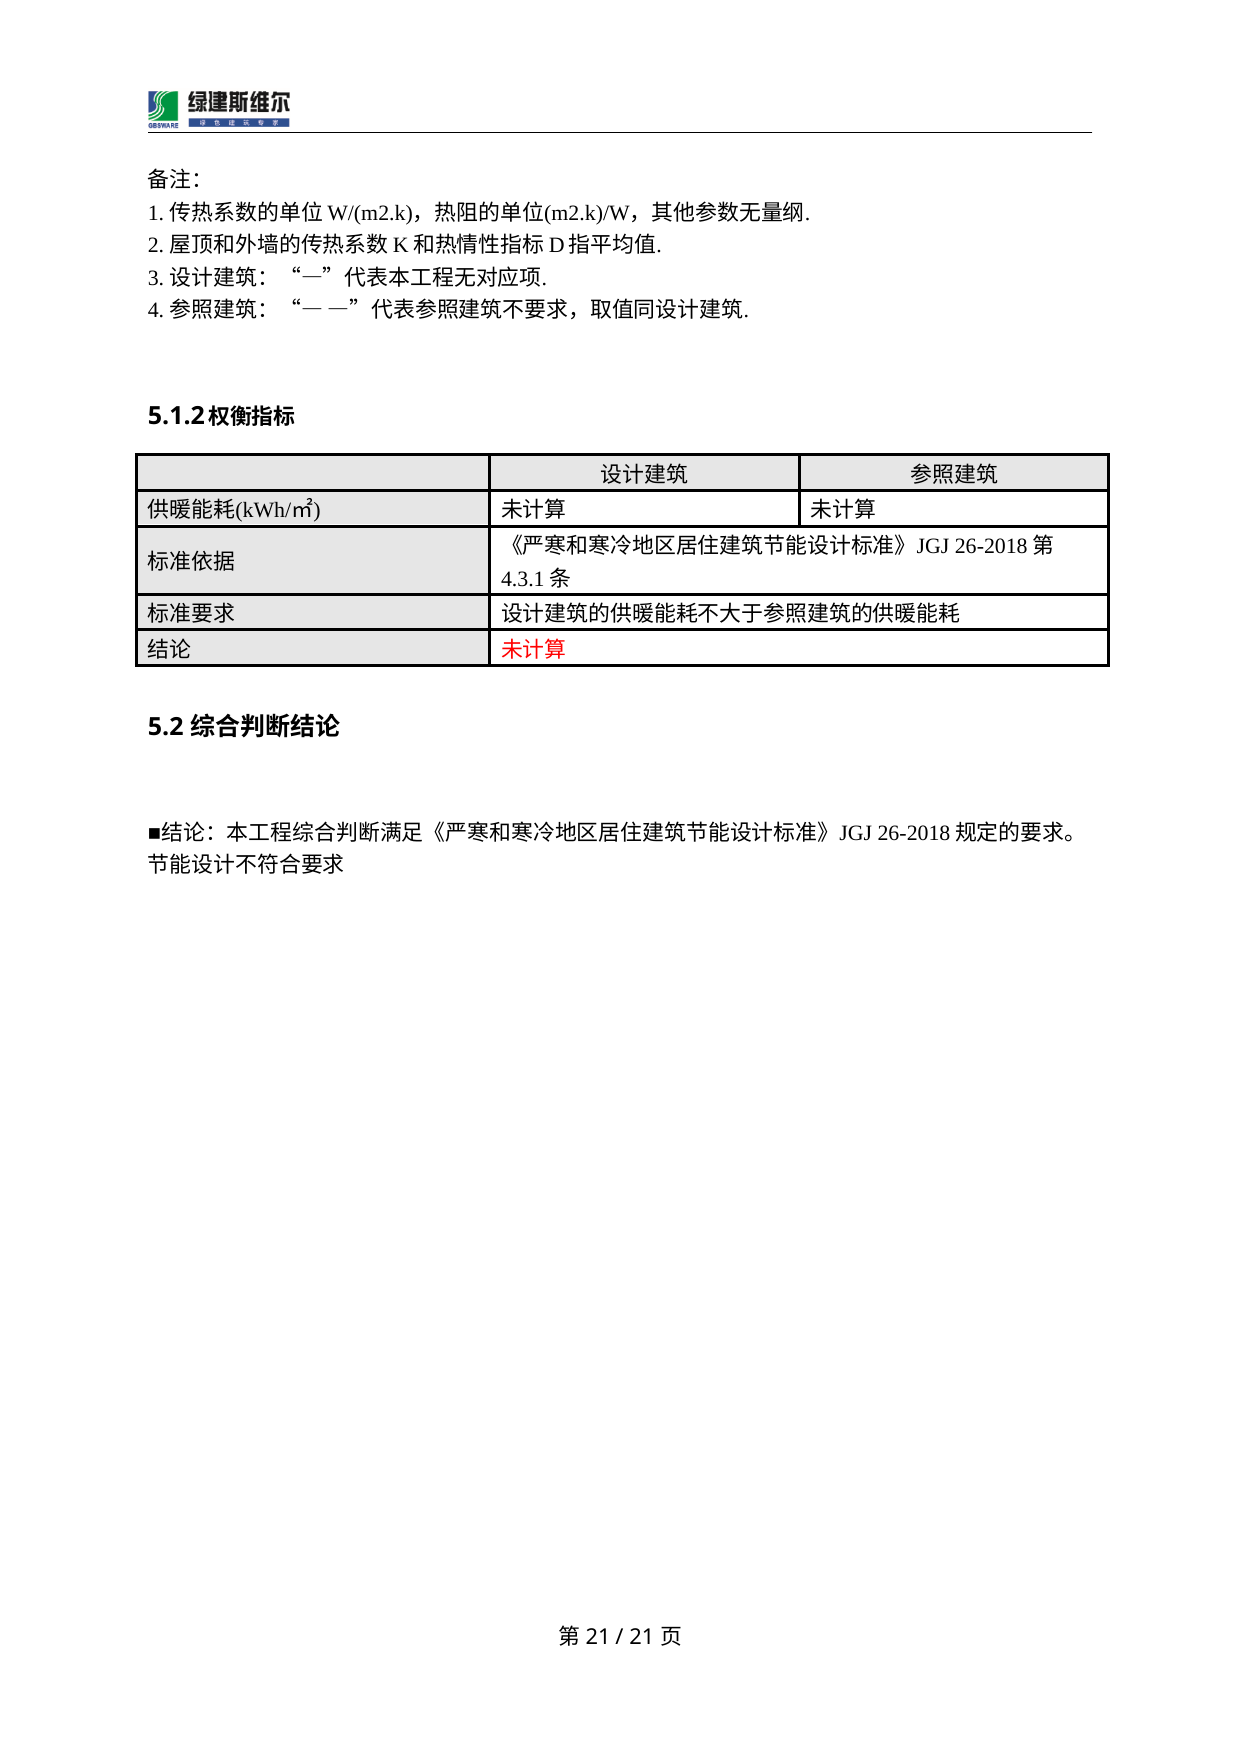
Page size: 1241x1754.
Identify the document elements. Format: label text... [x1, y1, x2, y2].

text 3. 设计建筑：“—”代表本工程无对应项. [148, 259, 1092, 292]
table_header 参照建筑 [801, 456, 1107, 489]
table_cell 结论 [138, 631, 488, 664]
table_cell 未计算 [491, 492, 798, 524]
text 4. 参照建筑：“— —”代表参照建筑不要求，取值同设计建筑. [148, 292, 1092, 324]
picture [147, 88, 291, 130]
text 2. 屋顶和外墙的传热系数K和热情性指标D指平均值. [148, 227, 1092, 259]
table_header 设计建筑 [491, 456, 798, 489]
table_header [138, 456, 488, 489]
subtitle 综合判断结论 [148, 692, 1092, 757]
subtitle 权衡指标 [148, 382, 1092, 447]
text ■结论：本工程综合判断满足《严寒和寒冷地区居住建筑节能设计标准》JGJ 26-2018规定的要求。节能设计不符合要求 [148, 814, 1092, 879]
table_cell 设计建筑的供暖能耗不大于参照建筑的供暖能耗 [491, 596, 1107, 628]
table_cell 供暖能耗(kWh/㎡) [138, 492, 488, 524]
table_cell 标准依据 [138, 528, 488, 593]
table_cell 《严寒和寒冷地区居住建筑节能设计标准》JGJ 26-2018第4.3.1条 [491, 528, 1107, 593]
text 备注： [148, 162, 1092, 194]
table_cell 未计算 [491, 631, 1107, 664]
text 1. 传热系数的单位W/(m2.k)，热阻的单位(m2.k)/W，其他参数无量纲. [148, 194, 1092, 227]
table_cell 未计算 [801, 492, 1107, 524]
table_cell 标准要求 [138, 596, 488, 628]
